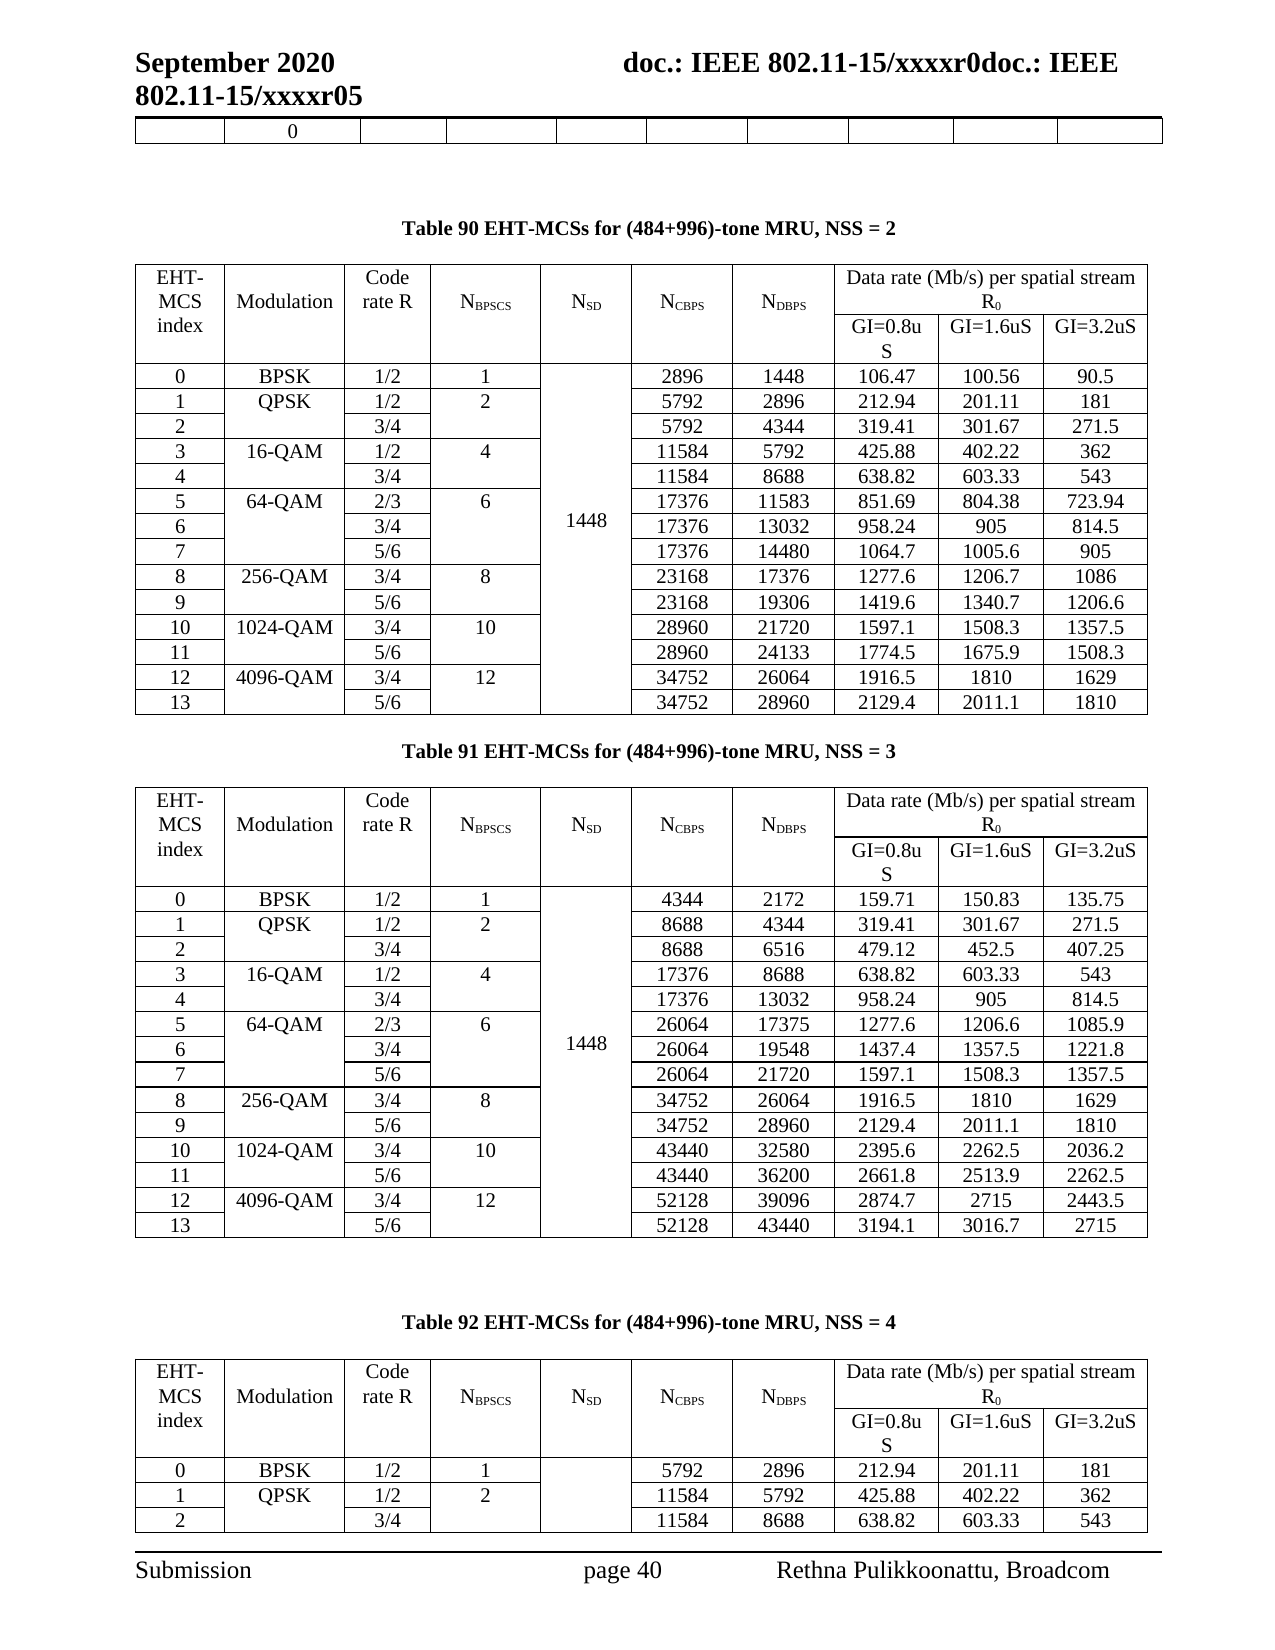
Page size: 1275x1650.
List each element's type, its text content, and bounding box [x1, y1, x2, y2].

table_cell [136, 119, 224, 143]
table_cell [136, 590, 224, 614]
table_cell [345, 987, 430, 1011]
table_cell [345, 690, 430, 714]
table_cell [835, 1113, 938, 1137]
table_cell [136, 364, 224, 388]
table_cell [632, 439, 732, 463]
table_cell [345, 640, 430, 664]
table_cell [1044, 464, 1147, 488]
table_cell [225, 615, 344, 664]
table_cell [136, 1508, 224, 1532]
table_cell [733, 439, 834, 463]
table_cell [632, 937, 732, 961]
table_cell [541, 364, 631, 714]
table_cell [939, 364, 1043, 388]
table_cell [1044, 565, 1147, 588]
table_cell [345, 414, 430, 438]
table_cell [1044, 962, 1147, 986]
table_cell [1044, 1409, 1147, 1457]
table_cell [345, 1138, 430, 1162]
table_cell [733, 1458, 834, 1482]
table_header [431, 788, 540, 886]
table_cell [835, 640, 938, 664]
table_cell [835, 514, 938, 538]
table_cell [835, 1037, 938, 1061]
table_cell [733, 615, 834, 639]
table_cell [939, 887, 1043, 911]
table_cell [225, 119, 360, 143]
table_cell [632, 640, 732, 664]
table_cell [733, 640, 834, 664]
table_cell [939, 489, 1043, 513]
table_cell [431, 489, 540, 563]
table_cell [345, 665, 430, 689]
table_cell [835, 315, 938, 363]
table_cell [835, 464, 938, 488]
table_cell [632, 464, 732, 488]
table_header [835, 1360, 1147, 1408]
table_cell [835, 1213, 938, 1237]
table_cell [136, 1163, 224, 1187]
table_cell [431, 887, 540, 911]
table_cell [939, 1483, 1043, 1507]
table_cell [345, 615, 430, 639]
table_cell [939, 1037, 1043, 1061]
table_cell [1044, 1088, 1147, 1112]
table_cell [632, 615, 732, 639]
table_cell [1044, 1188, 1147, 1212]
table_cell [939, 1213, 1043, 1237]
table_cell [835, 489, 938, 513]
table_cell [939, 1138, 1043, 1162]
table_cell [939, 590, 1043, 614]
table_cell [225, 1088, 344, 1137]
text Table 92 EHT-MCSs for (484+996)-tone MRU, NSS = 4 [135, 1310, 1162, 1334]
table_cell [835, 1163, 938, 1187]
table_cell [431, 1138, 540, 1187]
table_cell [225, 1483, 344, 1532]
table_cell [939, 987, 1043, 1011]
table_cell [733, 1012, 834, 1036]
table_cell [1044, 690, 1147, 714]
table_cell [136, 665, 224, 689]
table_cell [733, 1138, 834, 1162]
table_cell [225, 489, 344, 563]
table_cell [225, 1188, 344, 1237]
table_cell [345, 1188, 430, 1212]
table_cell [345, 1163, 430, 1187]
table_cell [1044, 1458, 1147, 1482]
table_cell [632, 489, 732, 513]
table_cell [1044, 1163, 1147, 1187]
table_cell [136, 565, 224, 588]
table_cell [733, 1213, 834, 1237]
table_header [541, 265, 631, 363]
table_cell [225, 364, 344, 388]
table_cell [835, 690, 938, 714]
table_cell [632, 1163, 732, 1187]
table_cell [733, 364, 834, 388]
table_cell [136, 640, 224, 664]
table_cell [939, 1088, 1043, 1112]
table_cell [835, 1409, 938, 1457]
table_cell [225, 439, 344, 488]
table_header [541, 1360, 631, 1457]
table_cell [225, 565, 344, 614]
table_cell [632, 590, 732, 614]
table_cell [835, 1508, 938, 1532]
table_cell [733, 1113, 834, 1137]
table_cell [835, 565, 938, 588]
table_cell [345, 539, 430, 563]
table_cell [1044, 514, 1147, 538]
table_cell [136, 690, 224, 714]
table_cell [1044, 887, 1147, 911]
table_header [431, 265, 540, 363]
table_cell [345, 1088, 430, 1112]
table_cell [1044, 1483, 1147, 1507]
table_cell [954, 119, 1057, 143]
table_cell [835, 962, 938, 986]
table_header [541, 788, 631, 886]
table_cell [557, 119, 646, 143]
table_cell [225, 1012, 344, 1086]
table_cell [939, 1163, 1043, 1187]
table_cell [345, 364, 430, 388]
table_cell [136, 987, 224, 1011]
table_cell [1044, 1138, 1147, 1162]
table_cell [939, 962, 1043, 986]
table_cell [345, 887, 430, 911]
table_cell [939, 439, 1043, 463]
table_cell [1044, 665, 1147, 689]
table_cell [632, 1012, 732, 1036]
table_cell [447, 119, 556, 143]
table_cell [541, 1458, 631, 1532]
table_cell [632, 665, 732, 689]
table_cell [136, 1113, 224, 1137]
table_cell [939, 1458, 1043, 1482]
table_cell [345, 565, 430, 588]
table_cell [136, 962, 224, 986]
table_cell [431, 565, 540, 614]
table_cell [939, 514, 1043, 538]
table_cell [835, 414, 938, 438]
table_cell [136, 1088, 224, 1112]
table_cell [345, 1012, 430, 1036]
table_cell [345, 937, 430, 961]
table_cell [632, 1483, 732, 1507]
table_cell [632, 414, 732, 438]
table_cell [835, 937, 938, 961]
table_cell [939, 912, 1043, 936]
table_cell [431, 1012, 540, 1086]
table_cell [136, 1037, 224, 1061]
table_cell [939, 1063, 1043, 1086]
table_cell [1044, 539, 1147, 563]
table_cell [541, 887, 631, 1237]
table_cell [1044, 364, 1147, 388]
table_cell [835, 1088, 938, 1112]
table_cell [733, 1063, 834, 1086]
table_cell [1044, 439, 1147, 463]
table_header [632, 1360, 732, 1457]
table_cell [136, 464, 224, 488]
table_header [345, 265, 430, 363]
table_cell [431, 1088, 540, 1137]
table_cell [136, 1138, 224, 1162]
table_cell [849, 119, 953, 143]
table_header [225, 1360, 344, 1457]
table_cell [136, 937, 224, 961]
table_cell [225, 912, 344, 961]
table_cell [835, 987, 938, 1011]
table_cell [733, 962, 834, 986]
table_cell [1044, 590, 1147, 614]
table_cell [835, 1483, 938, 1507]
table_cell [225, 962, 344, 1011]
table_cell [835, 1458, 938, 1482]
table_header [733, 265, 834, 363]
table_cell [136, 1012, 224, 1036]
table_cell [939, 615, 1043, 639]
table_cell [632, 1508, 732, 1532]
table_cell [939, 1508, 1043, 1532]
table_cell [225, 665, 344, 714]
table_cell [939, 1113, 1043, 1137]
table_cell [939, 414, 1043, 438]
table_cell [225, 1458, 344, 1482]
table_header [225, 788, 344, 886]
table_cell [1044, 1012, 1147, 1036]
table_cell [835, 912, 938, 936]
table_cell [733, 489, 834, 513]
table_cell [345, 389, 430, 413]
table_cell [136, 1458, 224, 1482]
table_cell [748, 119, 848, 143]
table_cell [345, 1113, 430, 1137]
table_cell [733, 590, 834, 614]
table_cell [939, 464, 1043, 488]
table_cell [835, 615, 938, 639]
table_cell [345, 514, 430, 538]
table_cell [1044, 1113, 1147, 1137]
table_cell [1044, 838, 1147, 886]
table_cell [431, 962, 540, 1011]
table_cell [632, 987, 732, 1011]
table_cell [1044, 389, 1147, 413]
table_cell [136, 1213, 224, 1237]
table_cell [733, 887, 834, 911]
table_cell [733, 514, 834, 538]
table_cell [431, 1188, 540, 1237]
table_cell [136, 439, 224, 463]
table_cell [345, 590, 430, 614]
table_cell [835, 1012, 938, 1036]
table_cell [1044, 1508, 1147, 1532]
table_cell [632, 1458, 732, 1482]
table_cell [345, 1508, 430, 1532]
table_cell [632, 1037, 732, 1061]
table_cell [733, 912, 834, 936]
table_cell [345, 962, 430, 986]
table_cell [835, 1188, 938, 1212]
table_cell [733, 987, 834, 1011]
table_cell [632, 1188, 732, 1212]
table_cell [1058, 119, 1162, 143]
text Table 90 EHT-MCSs for (484+996)-tone MRU, NSS = 2 [135, 216, 1162, 240]
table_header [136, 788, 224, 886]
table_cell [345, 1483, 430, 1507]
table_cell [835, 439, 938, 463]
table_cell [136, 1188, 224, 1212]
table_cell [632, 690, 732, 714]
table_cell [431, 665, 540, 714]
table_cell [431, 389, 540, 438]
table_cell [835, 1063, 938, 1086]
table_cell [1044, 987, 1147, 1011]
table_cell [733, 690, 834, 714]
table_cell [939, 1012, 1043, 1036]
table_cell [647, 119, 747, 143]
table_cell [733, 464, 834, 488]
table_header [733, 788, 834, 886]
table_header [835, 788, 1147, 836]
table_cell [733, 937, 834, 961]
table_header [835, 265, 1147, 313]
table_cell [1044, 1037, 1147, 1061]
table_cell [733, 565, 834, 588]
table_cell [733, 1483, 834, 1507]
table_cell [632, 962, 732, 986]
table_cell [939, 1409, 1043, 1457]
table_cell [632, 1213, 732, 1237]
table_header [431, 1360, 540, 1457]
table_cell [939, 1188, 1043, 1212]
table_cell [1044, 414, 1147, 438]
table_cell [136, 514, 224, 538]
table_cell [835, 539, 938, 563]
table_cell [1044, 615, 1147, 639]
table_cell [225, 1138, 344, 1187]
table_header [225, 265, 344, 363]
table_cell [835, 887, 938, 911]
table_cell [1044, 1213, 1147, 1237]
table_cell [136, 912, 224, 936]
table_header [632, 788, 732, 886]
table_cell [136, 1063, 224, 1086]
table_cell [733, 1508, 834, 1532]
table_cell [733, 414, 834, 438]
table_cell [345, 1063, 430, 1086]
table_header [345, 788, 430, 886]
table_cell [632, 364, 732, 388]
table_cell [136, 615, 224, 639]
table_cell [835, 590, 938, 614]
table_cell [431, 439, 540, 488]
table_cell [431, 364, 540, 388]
text Table 91 EHT-MCSs for (484+996)-tone MRU, NSS = 3 [135, 739, 1162, 763]
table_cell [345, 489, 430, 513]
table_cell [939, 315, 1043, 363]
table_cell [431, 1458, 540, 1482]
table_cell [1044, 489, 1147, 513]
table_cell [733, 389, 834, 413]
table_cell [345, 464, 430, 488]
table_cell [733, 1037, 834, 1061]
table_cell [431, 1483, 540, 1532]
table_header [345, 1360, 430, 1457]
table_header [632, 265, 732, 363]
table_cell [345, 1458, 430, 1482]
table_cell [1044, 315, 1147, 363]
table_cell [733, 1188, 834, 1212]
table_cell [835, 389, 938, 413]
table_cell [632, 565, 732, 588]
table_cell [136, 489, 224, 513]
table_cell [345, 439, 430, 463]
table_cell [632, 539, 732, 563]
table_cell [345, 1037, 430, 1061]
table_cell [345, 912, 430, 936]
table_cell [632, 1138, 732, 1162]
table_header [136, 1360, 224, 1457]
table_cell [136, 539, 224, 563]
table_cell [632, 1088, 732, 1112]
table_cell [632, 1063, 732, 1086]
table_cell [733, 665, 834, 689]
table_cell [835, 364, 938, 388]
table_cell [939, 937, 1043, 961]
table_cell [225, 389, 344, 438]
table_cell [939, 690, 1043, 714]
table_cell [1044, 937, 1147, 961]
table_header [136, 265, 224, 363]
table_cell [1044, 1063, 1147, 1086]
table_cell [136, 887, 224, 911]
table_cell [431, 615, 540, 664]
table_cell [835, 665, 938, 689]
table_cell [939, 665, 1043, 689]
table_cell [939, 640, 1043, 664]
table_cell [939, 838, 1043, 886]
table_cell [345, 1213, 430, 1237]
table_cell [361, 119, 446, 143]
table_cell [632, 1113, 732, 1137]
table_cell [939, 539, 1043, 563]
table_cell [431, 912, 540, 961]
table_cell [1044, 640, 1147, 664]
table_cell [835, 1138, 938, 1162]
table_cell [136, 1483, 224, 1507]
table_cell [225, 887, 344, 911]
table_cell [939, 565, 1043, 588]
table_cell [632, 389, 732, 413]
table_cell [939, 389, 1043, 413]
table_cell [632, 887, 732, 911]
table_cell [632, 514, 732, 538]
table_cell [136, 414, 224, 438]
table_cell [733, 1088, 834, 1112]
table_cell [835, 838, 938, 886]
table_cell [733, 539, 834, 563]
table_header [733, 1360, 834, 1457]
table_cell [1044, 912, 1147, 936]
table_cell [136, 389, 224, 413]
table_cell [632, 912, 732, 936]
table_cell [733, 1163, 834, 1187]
